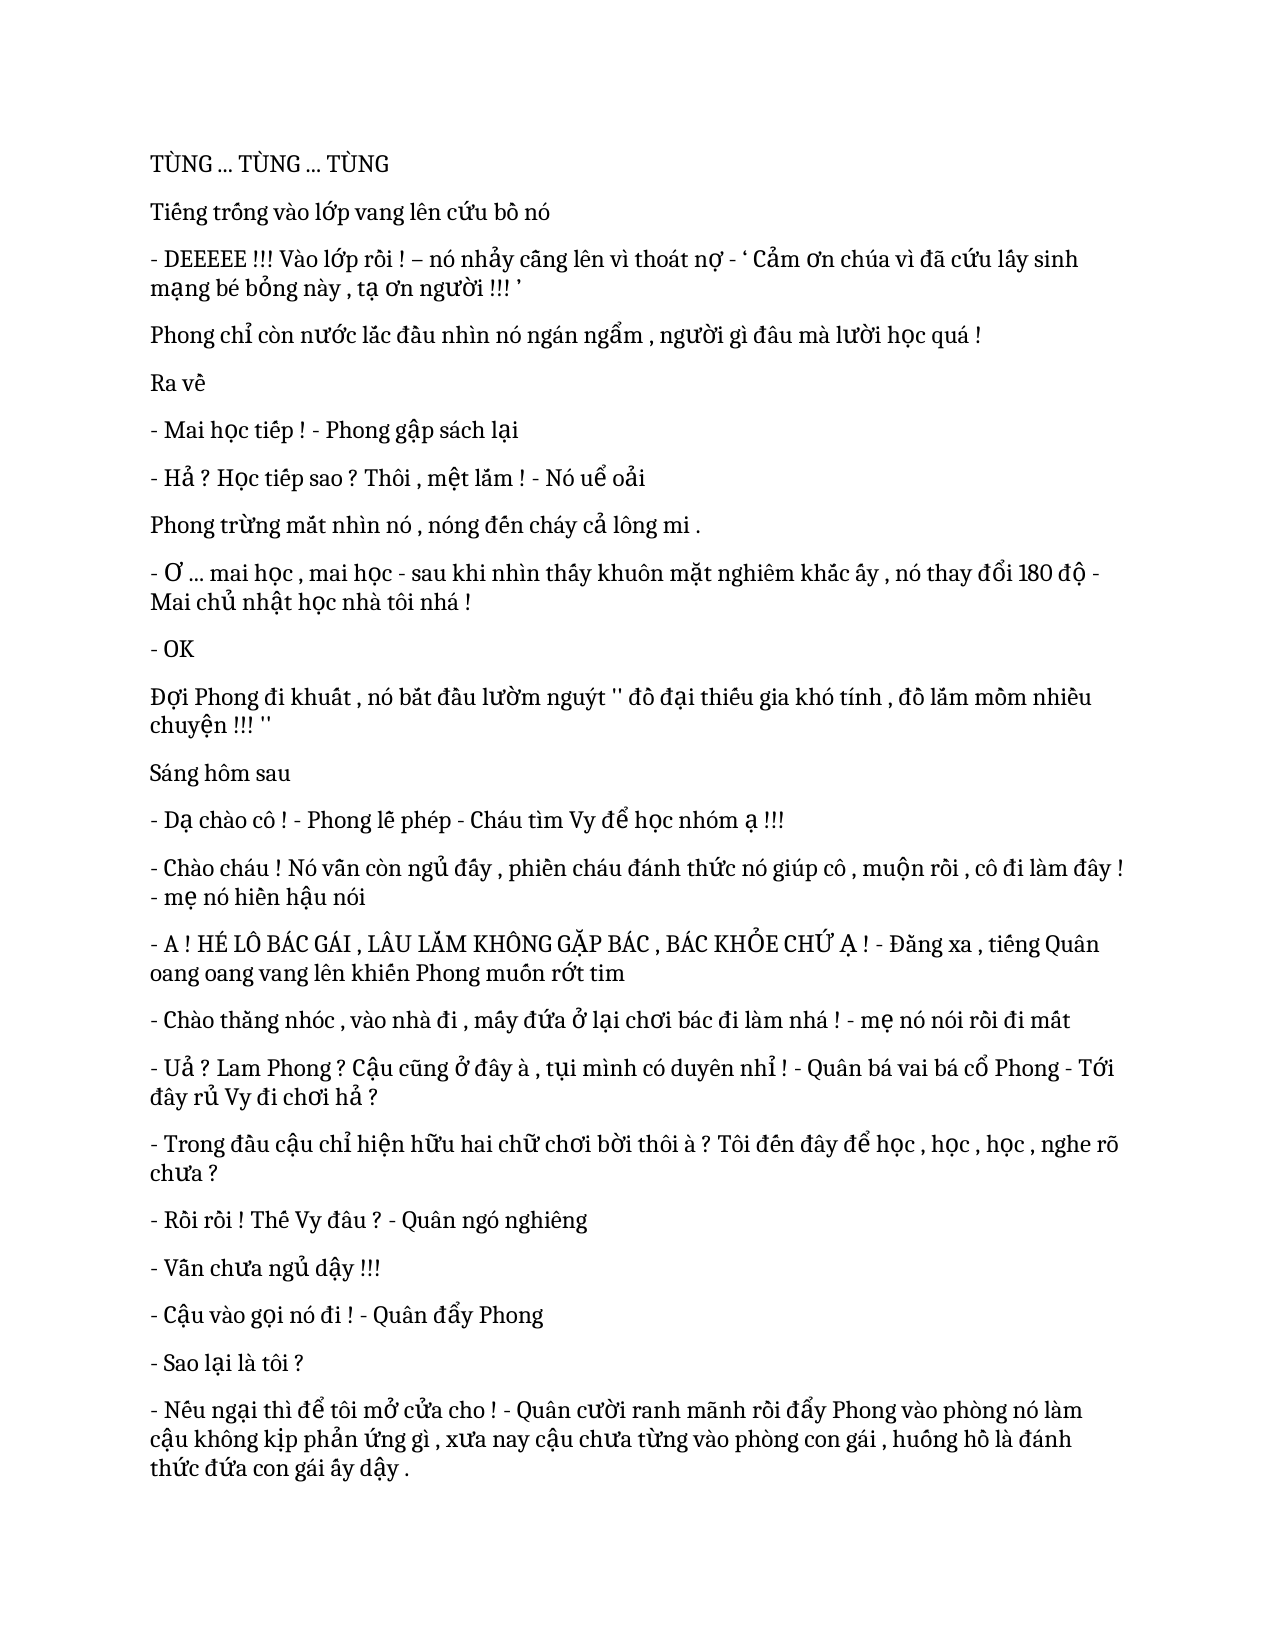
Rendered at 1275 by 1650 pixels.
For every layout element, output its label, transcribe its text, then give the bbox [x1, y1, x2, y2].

text - Mai học tiếp ! - Phong gập sách lại [150, 416, 1125, 445]
text Phong trừng mắt nhìn nó , nóng đến cháy cả lông mi . [150, 511, 1125, 540]
text - Trong đầu cậu chỉ hiện hữu hai chữ chơi bời thôi à ? Tôi đến đây để học , học , học , nghe rõ chưa ? [150, 1130, 1125, 1187]
text - Cậu vào gọi nó đi ! - Quân đẩy Phong [150, 1301, 1125, 1330]
text - DEEEEE !!! Vào lớp rồi ! – nó nhảy cẫng lên vì thoát nợ - ‘ Cảm ơn chúa vì đã cứu lấy sinh mạng bé bỏng này , tạ ơn người !!! ’ [150, 245, 1125, 302]
text Ra về [150, 369, 1125, 397]
text - Ơ ... mai học , mai học - sau khi nhìn thấy khuôn mặt nghiêm khắc ấy , nó thay đổi 180 độ - Mai chủ nhật học nhà tôi nhá ! [150, 559, 1125, 616]
text - Nếu ngại thì để tôi mở cửa cho ! - Quân cười ranh mãnh rồi đẩy Phong vào phòng nó làm cậu không kịp phản ứng gì , xưa nay cậu chưa từng vào phòng con gái , huống hồ là đánh thức đứa con gái ấy dậy . [150, 1396, 1125, 1482]
text - Vẫn chưa ngủ dậy !!! [150, 1254, 1125, 1282]
text - A ! HÉ LÔ BÁC GÁI , LÂU LẮM KHÔNG GẶP BÁC , BÁC KHỎE CHỨ Ạ ! - Đằng xa , tiếng Quân oang oang vang lên khiến Phong muốn rớt tim [150, 930, 1125, 987]
text TÙNG ... TÙNG ... TÙNG [150, 150, 1125, 179]
text - Uả ? Lam Phong ? Cậu cũng ở đây à , tụi mình có duyên nhỉ ! - Quân bá vai bá cổ Phong - Tới đây rủ Vy đi chơi hả ? [150, 1054, 1125, 1111]
text - Chào thằng nhóc , vào nhà đi , mấy đứa ở lại chơi bác đi làm nhá ! - mẹ nó nói rồi đi mất [150, 1006, 1125, 1035]
text - OK [150, 635, 1125, 664]
text Sáng hôm sau [150, 759, 1125, 787]
text - Dạ chào cô ! - Phong lễ phép - Cháu tìm Vy để học nhóm ạ !!! [150, 806, 1125, 835]
text - Rồi rồi ! Thế Vy đâu ? - Quân ngó nghiêng [150, 1206, 1125, 1235]
text Tiếng trống vào lớp vang lên cứu bồ nó [150, 197, 1125, 226]
text Phong chỉ còn nước lắc đầu nhìn nó ngán ngẩm , người gì đâu mà lười học quá ! [150, 321, 1125, 350]
text - Chào cháu ! Nó vẫn còn ngủ đấy , phiền cháu đánh thức nó giúp cô , muộn rồi , cô đi làm đây ! - mẹ nó hiền hậu nói [150, 854, 1125, 911]
text Đợi Phong đi khuất , nó bắt đầu lườm nguýt '' đồ đại thiếu gia khó tính , đồ lắm mồm nhiều chuyện !!! '' [150, 682, 1125, 740]
text - Sao lại là tôi ? [150, 1349, 1125, 1377]
text - Hả ? Học tiếp sao ? Thôi , mệt lắm ! - Nó uể oải [150, 464, 1125, 492]
